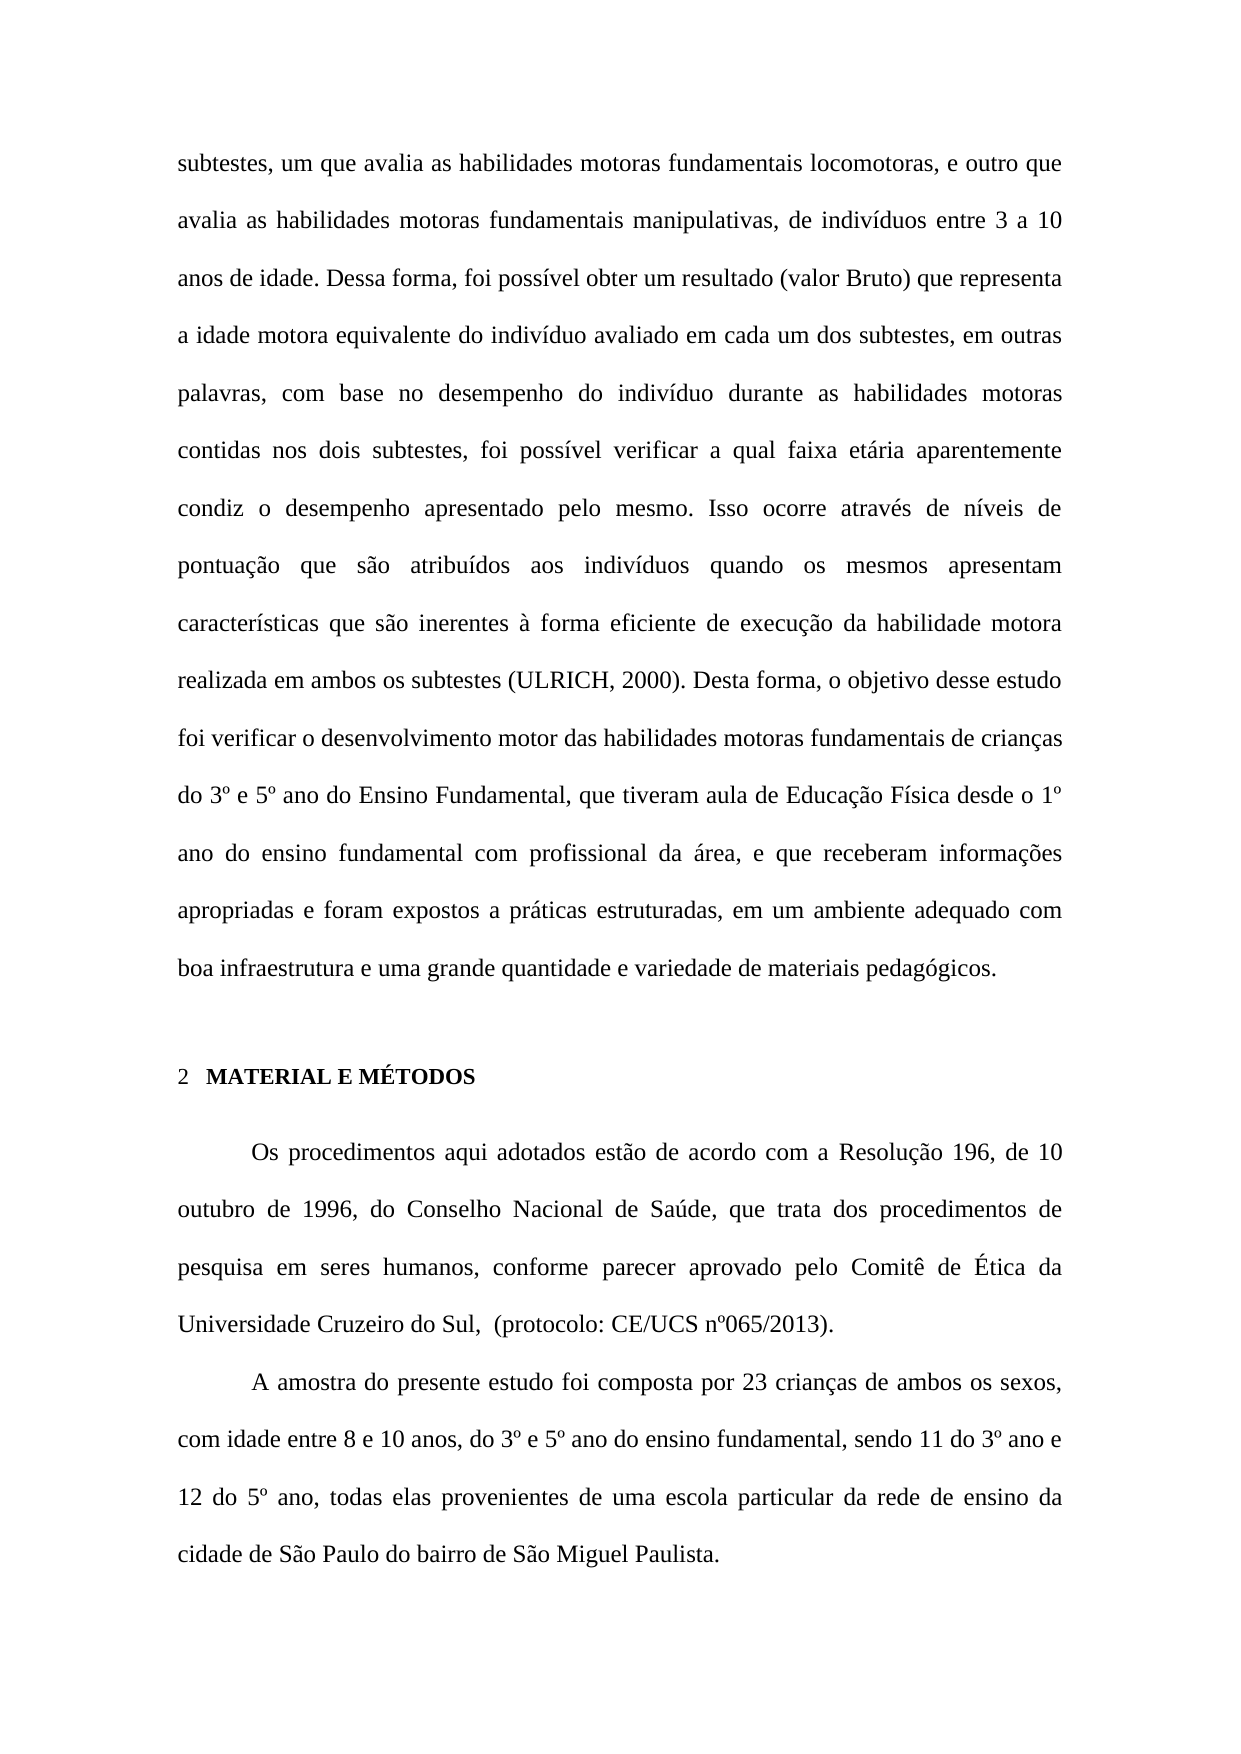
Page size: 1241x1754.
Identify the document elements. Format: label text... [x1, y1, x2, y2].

text A amostra do presente estudo foi composta por 23 crianças de ambos os sexos, com idade entre 8 e 10 anos, do 3º e 5º ano do ensino fundamental, sendo 11 do 3º ano e 12 do 5º ano, todas elas provenientes de uma escola particular da rede de ensino da cidade de São Paulo do bairro de São Miguel Paulista. [177, 1367, 1063, 1568]
text 2 MATERIAL E MÉTODOS [177, 1063, 1063, 1089]
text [177, 148, 1063, 981]
text Os procedimentos aqui adotados estão de acordo com a Resolução 196, de 10 outubro de 1996, do Conselho Nacional de Saúde, que trata dos procedimentos de pesquisa em seres humanos, conforme parecer aprovado pelo Comitê de Ética da Universidade Cruzeiro do Sul, (protocolo: CE/UCS nº065/2013). [177, 1137, 1063, 1338]
